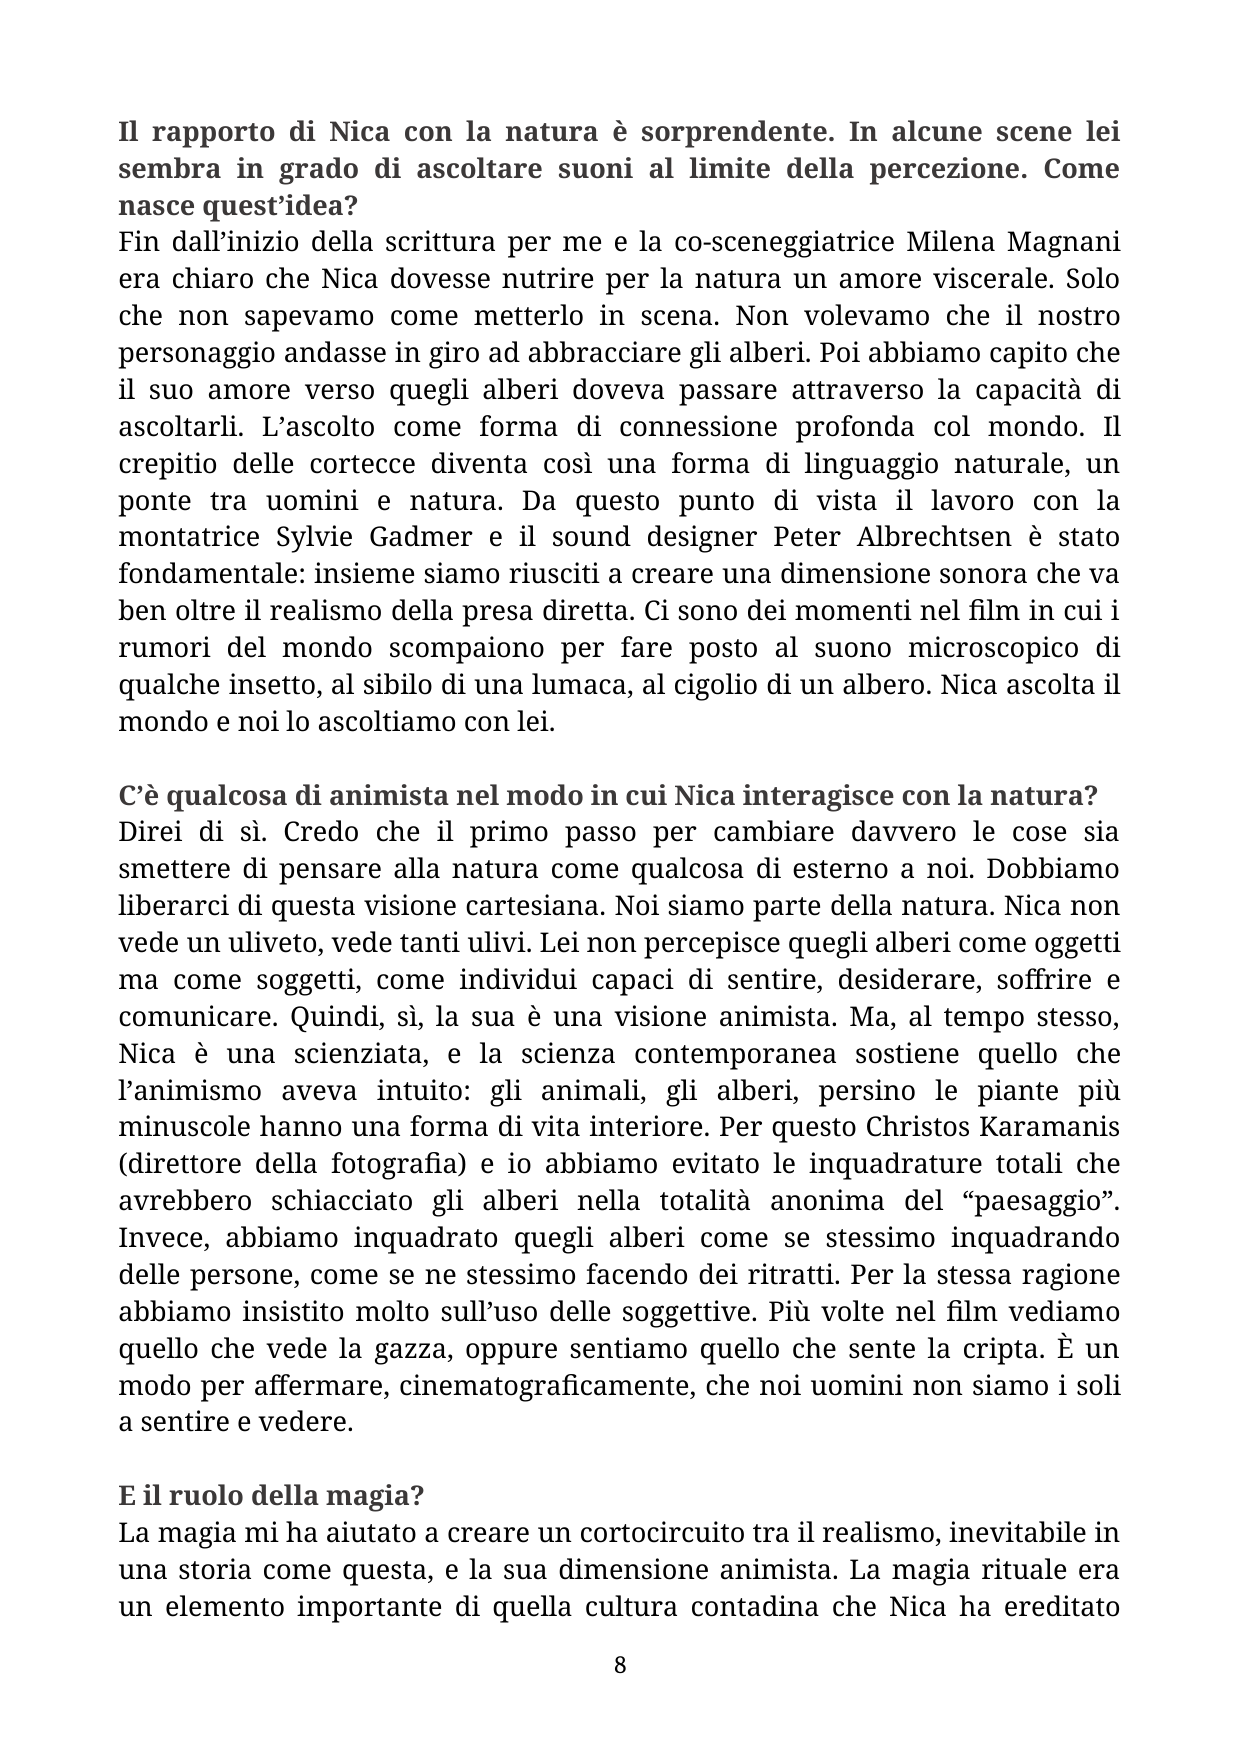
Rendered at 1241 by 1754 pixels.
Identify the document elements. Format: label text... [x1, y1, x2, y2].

text Direi di sì. Credo che il primo passo per cambiare davvero le cose sia smettere di pensare alla natura come qualcosa di esterno a noi. Dobbiamo liberarci di questa visione cartesiana. Noi siamo parte della natura. Nica non vede un uliveto, vede tanti ulivi. Lei non percepisce quegli alberi come oggetti ma come soggetti, come individui capaci di sentire, desiderare, soffrire e comunicare. Quindi, sì, la sua è una visione animista. Ma, al tempo stesso, Nica è una scienziata, e la scienza contemporanea sostiene quello che l’animismo aveva intuito: gli animali, gli alberi, persino le piante più minuscole hanno una forma di vita interiore. Per questo Christos Karamanis (direttore della fotografia) e io abbiamo evitato le inquadrature totali che avrebbero schiacciato gli alberi nella totalità anonima del “paesaggio”. Invece, abbiamo inquadrato quegli alberi come se stessimo inquadrando delle persone, come se ne stessimo facendo dei ritratti. Per la stessa ragione abbiamo insistito molto sull’uso delle soggettive. Più volte nel film vediamo quello che vede la gazza, oppure sentiamo quello che sente la cripta. È un modo per affermare, cinematograficamente, che noi uomini non siamo i soli a sentire e vedere. [118, 813, 1122, 1440]
text Il rapporto di Nica con la natura è sorprendente. In alcune scene lei sembra in grado di ascoltare suoni al limite della percezione. Come nasce quest’idea? [118, 112, 1122, 223]
text C’è qualcosa di animista nel modo in cui Nica interagisce con la natura? [118, 776, 1122, 813]
text E il ruolo della magia? [118, 1477, 1122, 1513]
text Fin dall’inizio della scrittura per me e la co-sceneggiatrice Milena Magnani era chiaro che Nica dovesse nutrire per la natura un amore viscerale. Solo che non sapevamo come metterlo in scena. Non volevamo che il nostro personaggio andasse in giro ad abbracciare gli alberi. Poi abbiamo capito che il suo amore verso quegli alberi doveva passare attraverso la capacità di ascoltarli. L’ascolto come forma di connessione profonda col mondo. Il crepitio delle cortecce diventa così una forma di linguaggio naturale, un ponte tra uomini e natura. Da questo punto di vista il lavoro con la montatrice Sylvie Gadmer e il sound designer Peter Albrechtsen è stato fondamentale: insieme siamo riusciti a creare una dimensione sonora che va ben oltre il realismo della presa diretta. Ci sono dei momenti nel film in cui i rumori del mondo scompaiono per fare posto al suono microscopico di qualche insetto, al sibilo di una lumaca, al cigolio di un albero. Nica ascolta il mondo e noi lo ascoltiamo con lei. [118, 223, 1122, 739]
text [118, 1513, 1122, 1624]
